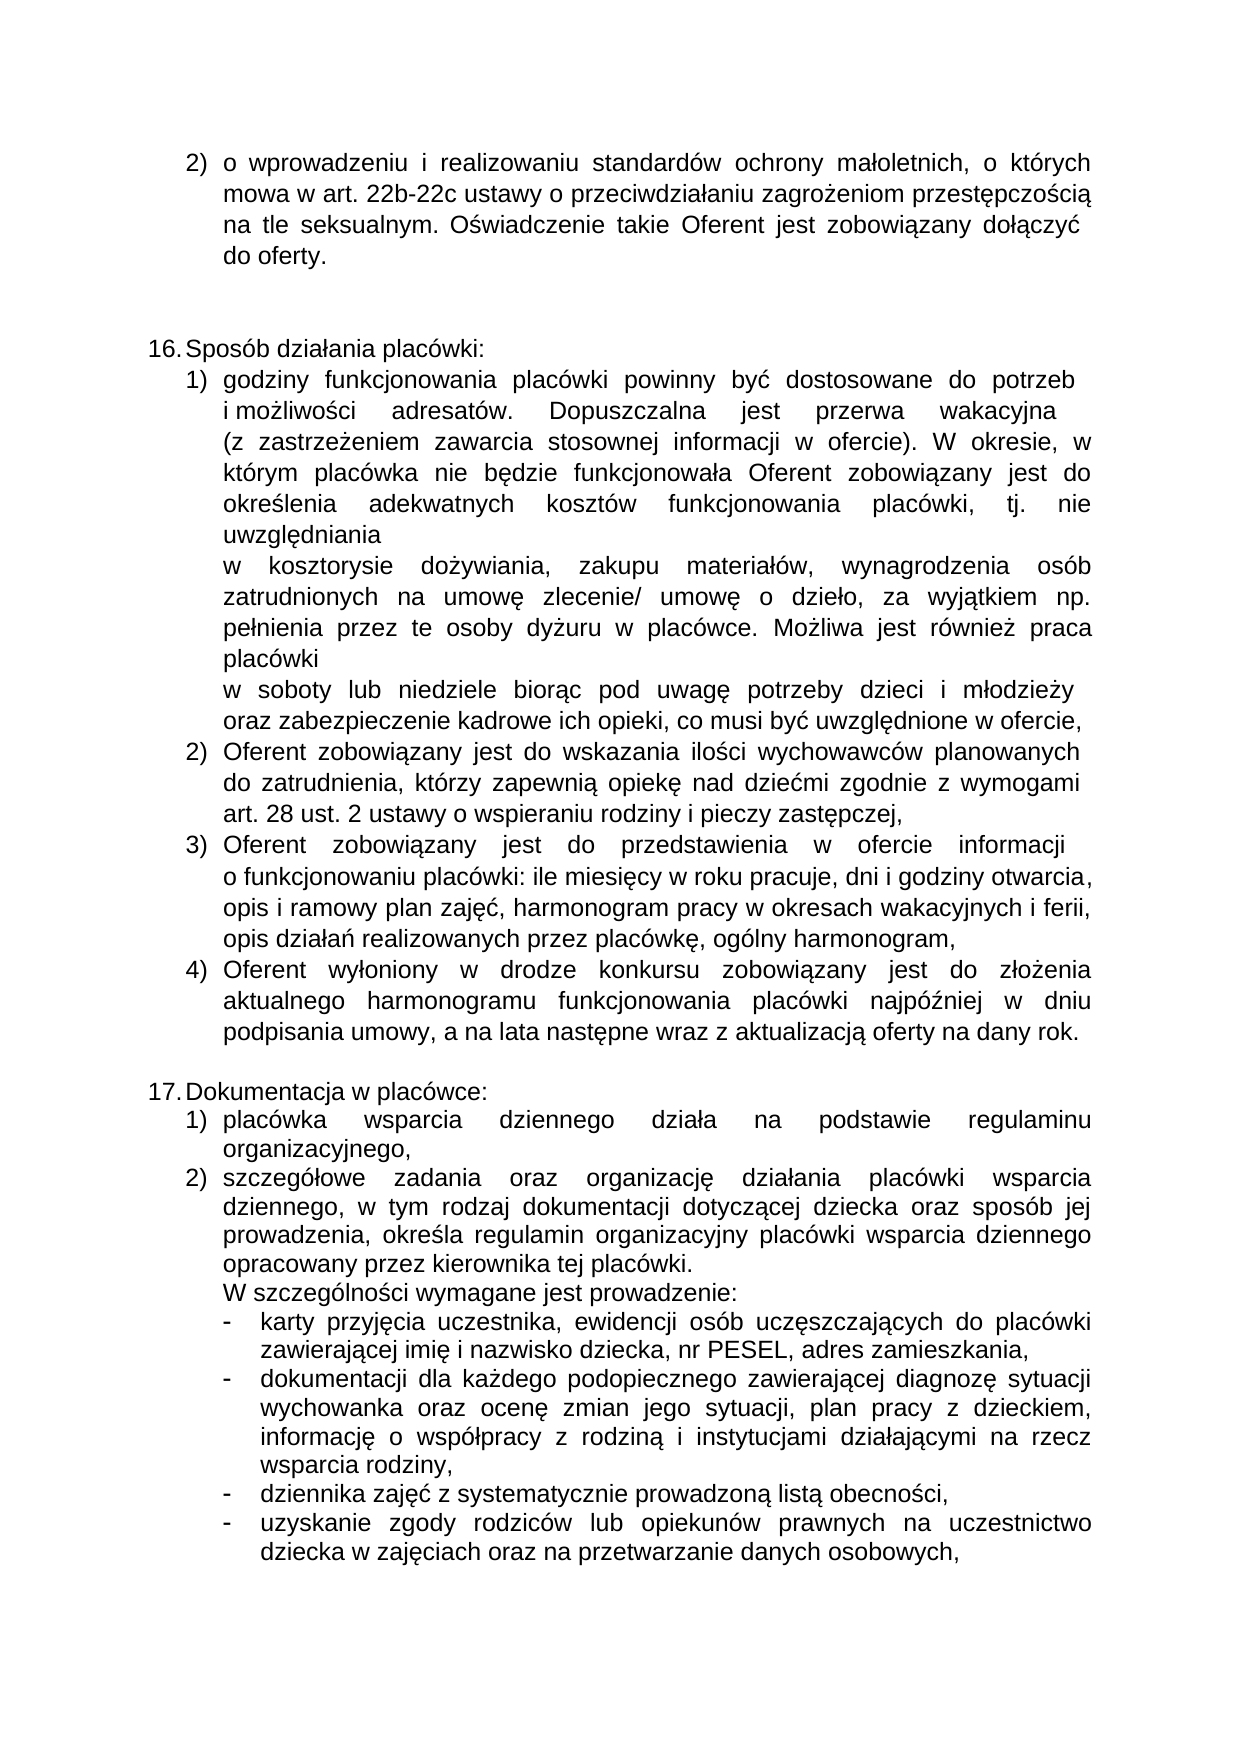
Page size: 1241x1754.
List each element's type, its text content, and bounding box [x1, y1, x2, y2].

list karty przyjęcia uczestnika, ewidencji osób uczęszczających do placówki zawierającej imię i nazwisko dziecka, nr PESEL, adres zamieszkania, [223, 1307, 1093, 1364]
list Oferent zobowiązany jest do wskazania ilości wychowawców planowanych do zatrudnienia, którzy zapewnią opiekę nad dziećmi zgodnie z wymogami art. 28 ust. 2 ustawy o wspieraniu rodziny i pieczy zastępczej, [185, 737, 1093, 828]
list szczegółowe zadania oraz organizację działania placówki wsparcia dziennego, w tym rodzaj dokumentacji dotyczącej dziecka oraz sposób jej prowadzenia, określa regulamin organizacyjny placówki wsparcia dziennego opracowany przez kierownika tej placówki. [185, 1163, 1093, 1278]
list Sposób działania placówki: [148, 334, 1093, 363]
list godziny funkcjonowania placówki powinny być dostosowane do potrzeb i możliwości adresatów. Dopuszczalna jest przerwa wakacyjna (z zastrzeżeniem zawarcia stosownej informacji w ofercie). W okresie, w którym placówka nie będzie funkcjonowała Oferent zobowiązany jest do określenia adekwatnych kosztów funkcjonowania placówki, tj. nie uwzględniania w kosztorysie dożywiania, zakupu materiałów, wynagrodzenia osób zatrudnionych na umowę zlecenie/ umowę o dzieło, za wyjątkiem np. pełnienia przez te osoby dyżuru w placówce. Możliwa jest również praca placówki w soboty lub niedziele biorąc pod uwagę potrzeby dzieci i młodzieży oraz zabezpieczenie kadrowe ich opieki, co musi być uwzględnione w ofercie, [185, 365, 1093, 735]
list o wprowadzeniu i realizowaniu standardów ochrony małoletnich, o których mowa w art. 22b-22c ustawy o przeciwdziałaniu zagrożeniom przestępczością na tle seksualnym. Oświadczenie takie Oferent jest zobowiązany dołączyć do oferty. [185, 148, 1093, 269]
list dokumentacji dla każdego podopiecznego zawierającej diagnozę sytuacji wychowanka oraz ocenę zmian jego sytuacji, plan pracy z dzieckiem, informację o współpracy z rodziną i instytucjami działającymi na rzecz wsparcia rodziny, [223, 1364, 1093, 1479]
list W szczególności wymagane jest prowadzenie: [223, 1278, 1093, 1307]
list Oferent zobowiązany jest do przedstawienia w ofercie informacji o funkcjonowaniu placówki: ile miesięcy w roku pracuje, dni i godziny otwarcia, opis i ramowy plan zajęć, harmonogram pracy w okresach wakacyjnych i ferii, opis działań realizowanych przez placówkę, ogólny harmonogram, [185, 831, 1093, 952]
list placówka wsparcia dziennego działa na podstawie regulaminu organizacyjnego, [185, 1105, 1093, 1163]
list uzyskanie zgody rodziców lub opiekunów prawnych na uczestnictwo dziecka w zajęciach oraz na przetwarzanie danych osobowych, [223, 1508, 1093, 1566]
list Oferent wyłoniony w drodze konkursu zobowiązany jest do złożenia aktualnego harmonogramu funkcjonowania placówki najpóźniej w dniu podpisania umowy, a na lata następne wraz z aktualizacją oferty na dany rok. [185, 955, 1093, 1046]
list Dokumentacja w placówce: [148, 1077, 1093, 1105]
list dziennika zajęć z systematycznie prowadzoną listą obecności, [223, 1479, 1093, 1508]
